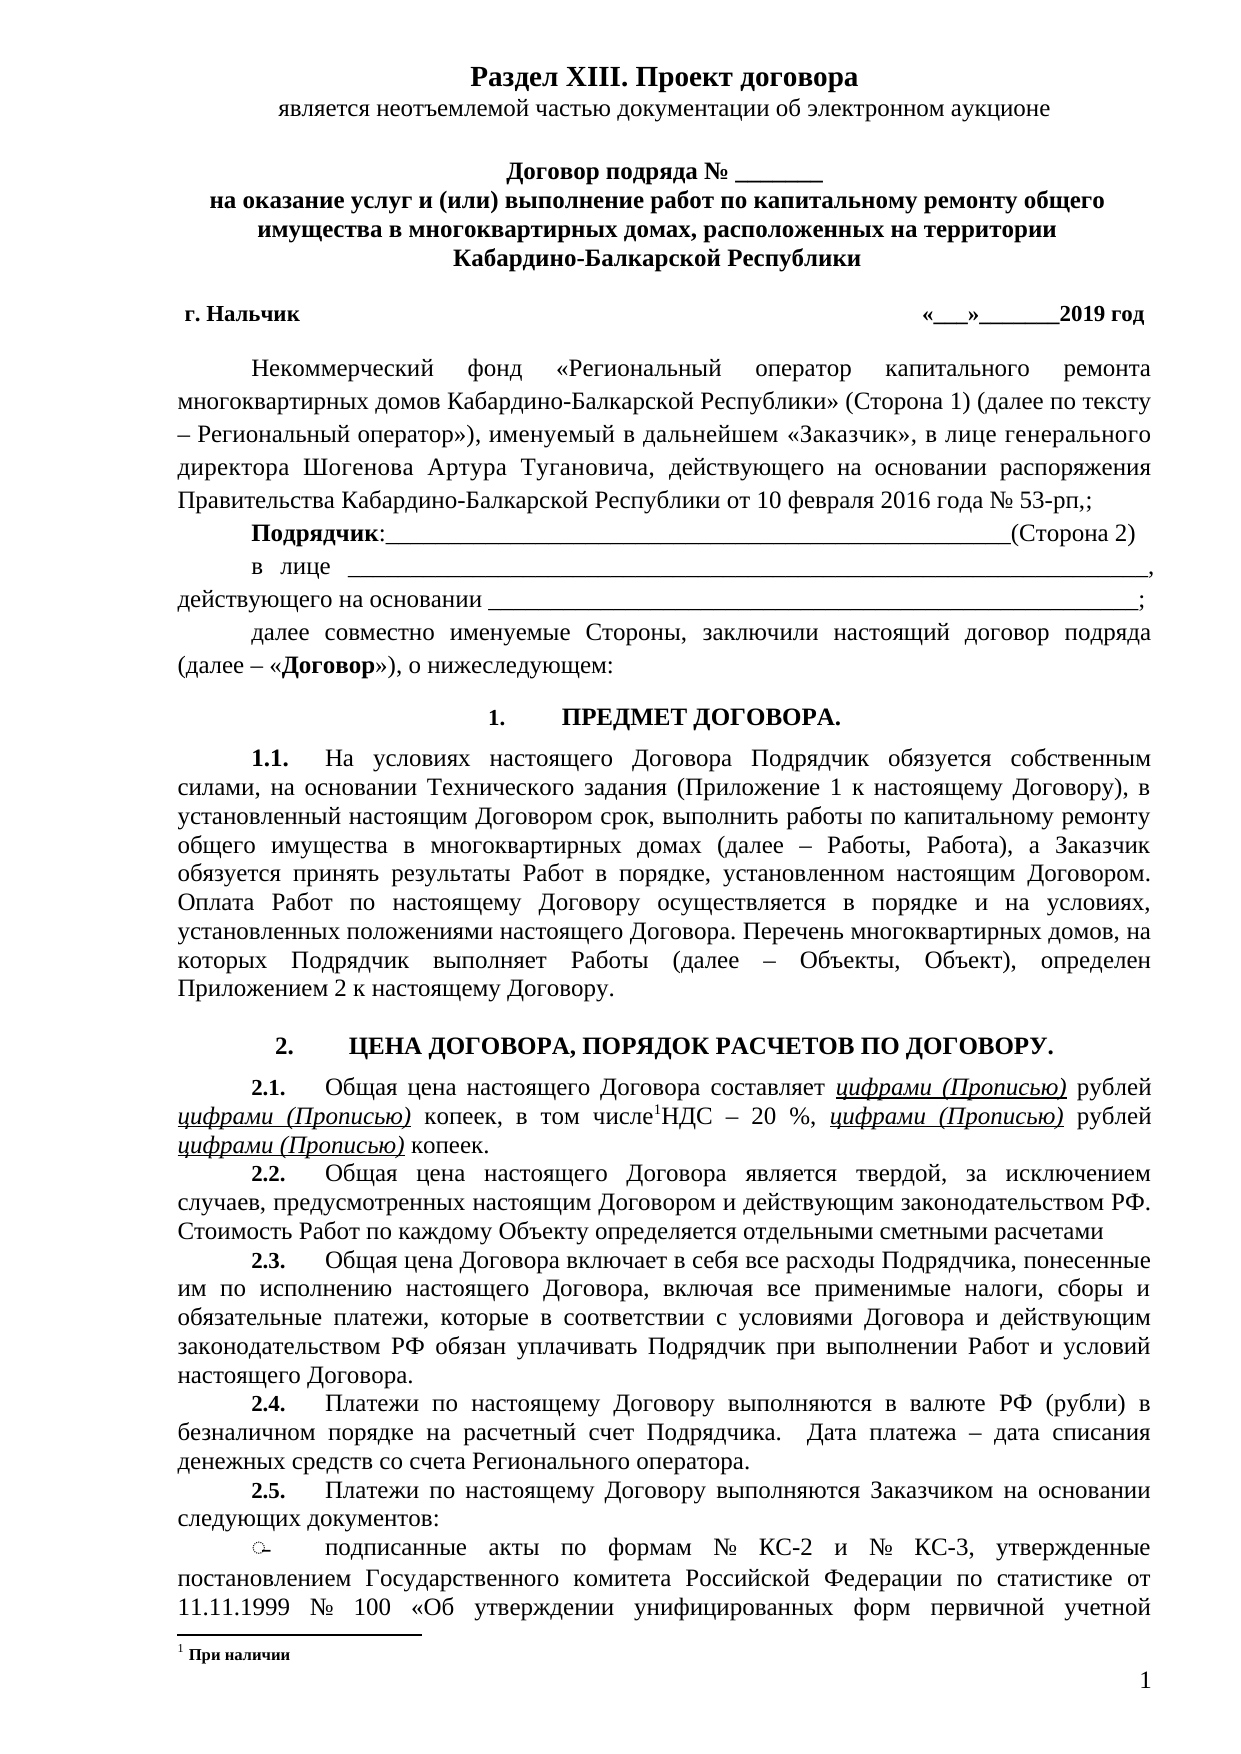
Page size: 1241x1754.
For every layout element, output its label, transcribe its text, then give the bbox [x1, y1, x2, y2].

list Общая цена настоящего Договора составляет цифрами (Прописью) рублей цифрами (Прописью) копеек, в том числеНДС – 20 %, цифрами (Прописью) рублей цифрами (Прописью) копеек. [177, 1072, 1152, 1158]
text является неотъемлемой частью документации об электронном аукционе [177, 93, 1152, 121]
list Общая цена настоящего Договора является твердой, за исключением случаев, предусмотренных настоящим Договором и действующим законодательством РФ. Стоимость Работ по каждому Объекту определяется отдельными сметными расчетами [177, 1158, 1152, 1245]
list Платежи по настоящему Договору выполняются в валюте РФ (рубли) в безналичном порядке на расчетный счет Подрядчика. Дата платежа – дата списания денежных средств со счета Регионального оператора. [177, 1388, 1152, 1475]
text г. Нальчик «___»_______2019 год [177, 300, 1152, 326]
text на оказание услуг и (или) выполнение работ по капитальному ремонту общего имущества в многоквартирных домах, расположенных на территории [162, 185, 1152, 243]
list Платежи по настоящему Договору выполняются Заказчиком на основании следующих документов: [177, 1475, 1152, 1532]
subtitle Раздел XIII. Проект договора [177, 59, 1152, 93]
text Кабардино-Балкарской Республики [162, 243, 1152, 271]
text Договор подряда № _______ [177, 156, 1152, 185]
text в лице ________________________________________________________________, действующего на основании ____________________________________________________; [177, 551, 1154, 613]
text 2. ЦЕНА ДОГОВОРА, ПОРЯДОК РАСЧЕТОВ ПО ДОГОВОРУ. [177, 1031, 1152, 1060]
text 1. ПРЕДМЕТ ДОГОВОРА. [177, 702, 1152, 731]
list На условиях настоящего Договора Подрядчик обязуется собственным силами, на основании Технического задания (Приложение 1 к настоящему Договору), в установленный настоящим Договором срок, выполнить работы по капитальному ремонту общего имущества в многоквартирных домах (далее – Работы, Работа), а Заказчик обязуется принять результаты Работ в порядке, установленном настоящим Договором. Оплата Работ по настоящему Договору осуществляется в порядке и на условиях, установленных положениями настоящего Договора. Перечень многоквартирных домов, на которых Подрядчик выполняет Работы (далее – Объекты, Объект), определен Приложением 2 к настоящему Договору. [177, 743, 1152, 1002]
text далее совместно именуемые Стороны, заключили настоящий договор подряда (далее – «Договор»), о нижеследующем: [177, 617, 1152, 679]
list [177, 1532, 1152, 1621]
text Подрядчик:__________________________________________________(Сторона 2) [177, 518, 1154, 547]
text Некоммерческий фонд «Региональный оператор капитального ремонта многоквартирных домов Кабардино-Балкарской Республики» (Сторона 1) (далее по тексту – Региональный оператор»), именуемый в дальнейшем «Заказчик», в лице генерального директора Шогенова Артура Тугановича, действующего на основании распоряжения Правительства Кабардино-Балкарской Республики от 10 февраля 2016 года № 53-рп,; [177, 353, 1152, 514]
list Общая цена Договора включает в себя все расходы Подрядчика, понесенные им по исполнению настоящего Договора, включая все применимые налоги, сборы и обязательные платежи, которые в соответствии с условиями Договора и действующим законодательством РФ обязан уплачивать Подрядчик при выполнении Работ и условий настоящего Договора. [177, 1245, 1152, 1388]
